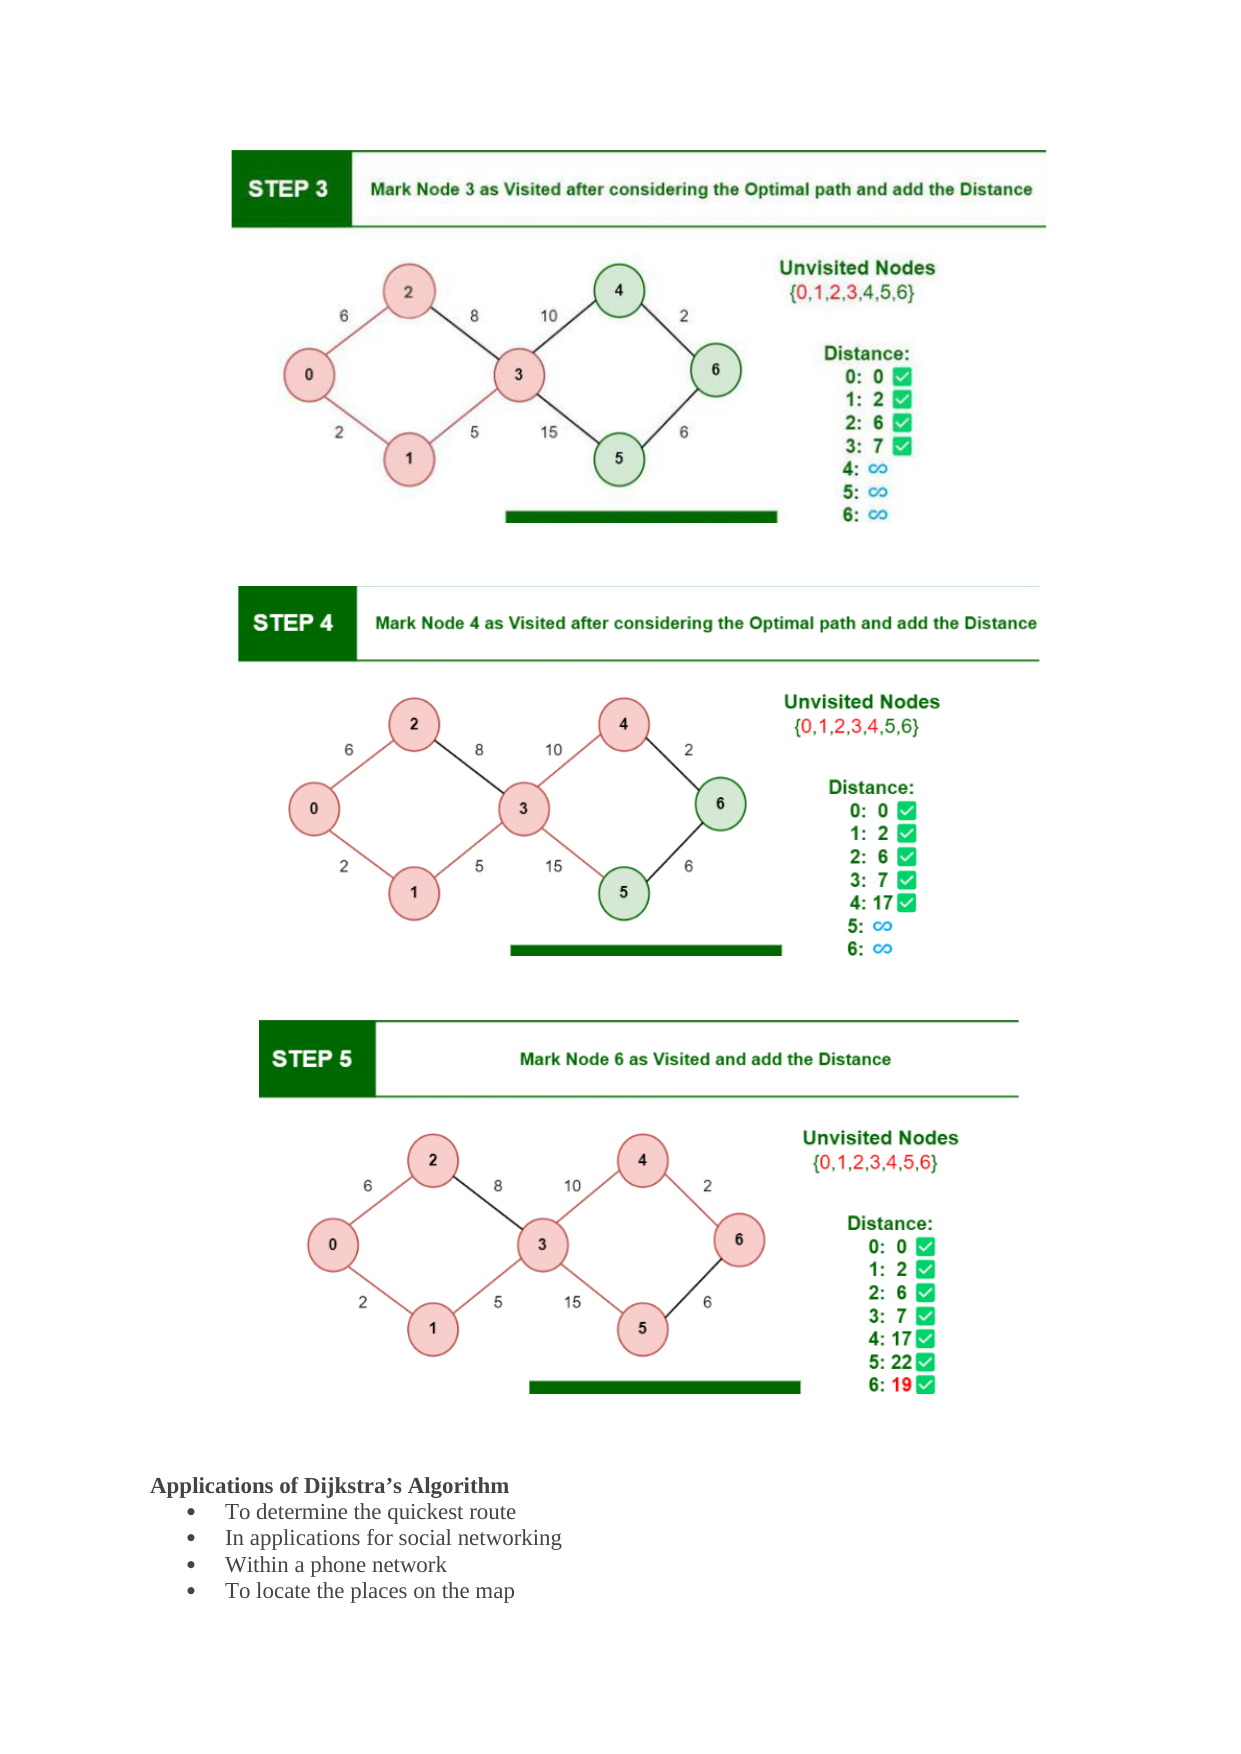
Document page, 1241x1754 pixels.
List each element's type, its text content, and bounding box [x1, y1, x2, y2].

list To locate the places on the map [187, 1577, 1090, 1603]
text Applications of Dijkstra’s Algorithm [150, 1457, 1090, 1498]
list In applications for social networking [187, 1524, 1090, 1551]
list Within a phone network [187, 1551, 1090, 1577]
picture [259, 1019, 1019, 1394]
picture [238, 586, 1040, 956]
picture [231, 150, 1047, 523]
list To determine the quickest route [187, 1498, 1090, 1524]
